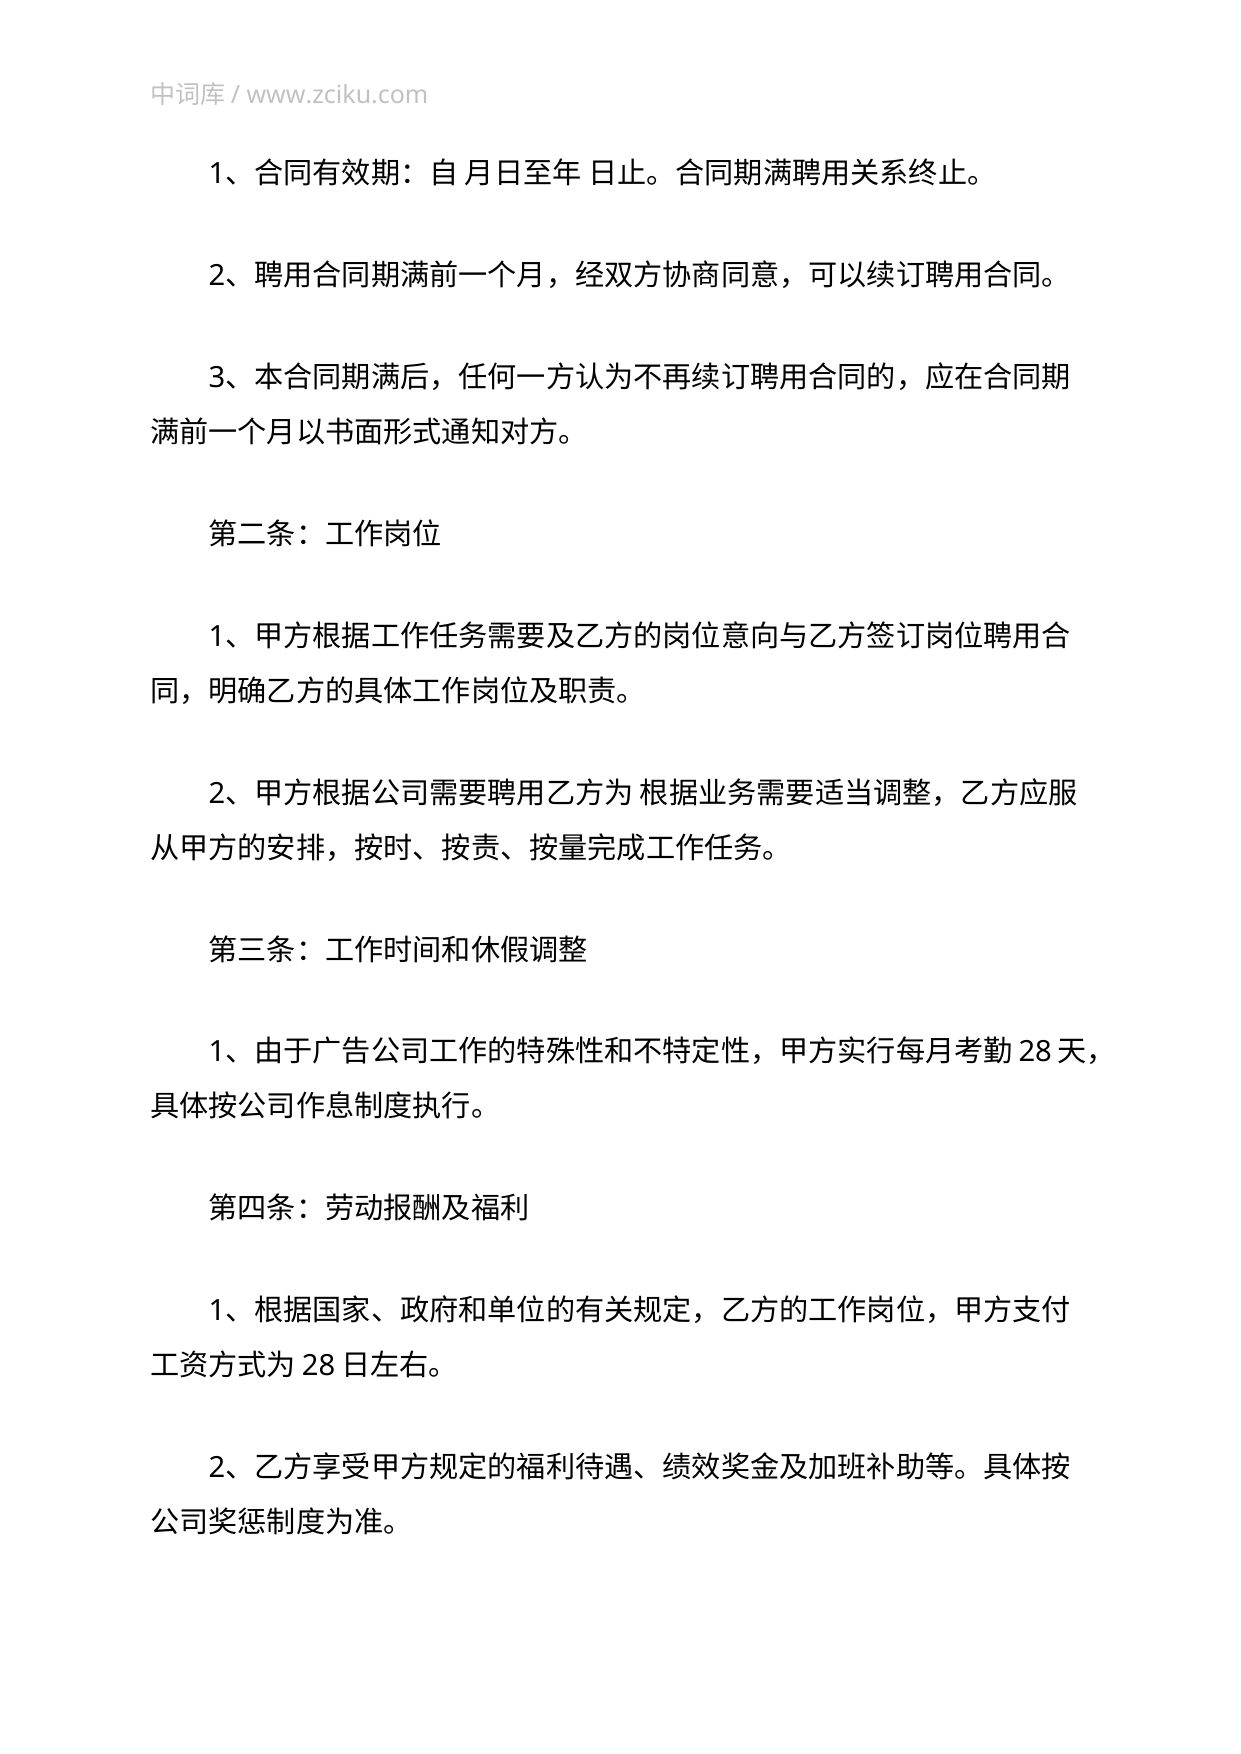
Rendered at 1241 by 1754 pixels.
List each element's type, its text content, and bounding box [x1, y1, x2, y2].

text 3、本合同期满后，任何一方认为不再续订聘用合同的，应在合同期满前一个月以书面形式通知对方。 [150, 354, 1090, 451]
text 1、根据国家、政府和单位的有关规定，乙方的工作岗位，甲方支付工资方式为28日左右。 [150, 1286, 1090, 1384]
text 2、乙方享受甲方规定的福利待遇、绩效奖金及加班补助等。具体按公司奖惩制度为准。 [150, 1443, 1090, 1541]
text 1、由于广告公司工作的特殊性和不特定性，甲方实行每月考勤28天，具体按公司作息制度执行。 [150, 1028, 1090, 1125]
text 1、甲方根据工作任务需要及乙方的岗位意向与乙方签订岗位聘用合同，明确乙方的具体工作岗位及职责。 [150, 612, 1090, 710]
text 2、甲方根据公司需要聘用乙方为 根据业务需要适当调整，乙方应服从甲方的安排，按时、按责、按量完成工作任务。 [150, 769, 1090, 867]
text 1、合同有效期：自 月日至年 日止。合同期满聘用关系终止。 [150, 150, 1090, 192]
text 第三条：工作时间和休假调整 [150, 926, 1090, 968]
text 第二条：工作岗位 [150, 511, 1090, 553]
text 第四条：劳动报酬及福利 [150, 1184, 1090, 1227]
text 2、聘用合同期满前一个月，经双方协商同意，可以续订聘用合同。 [150, 252, 1090, 294]
